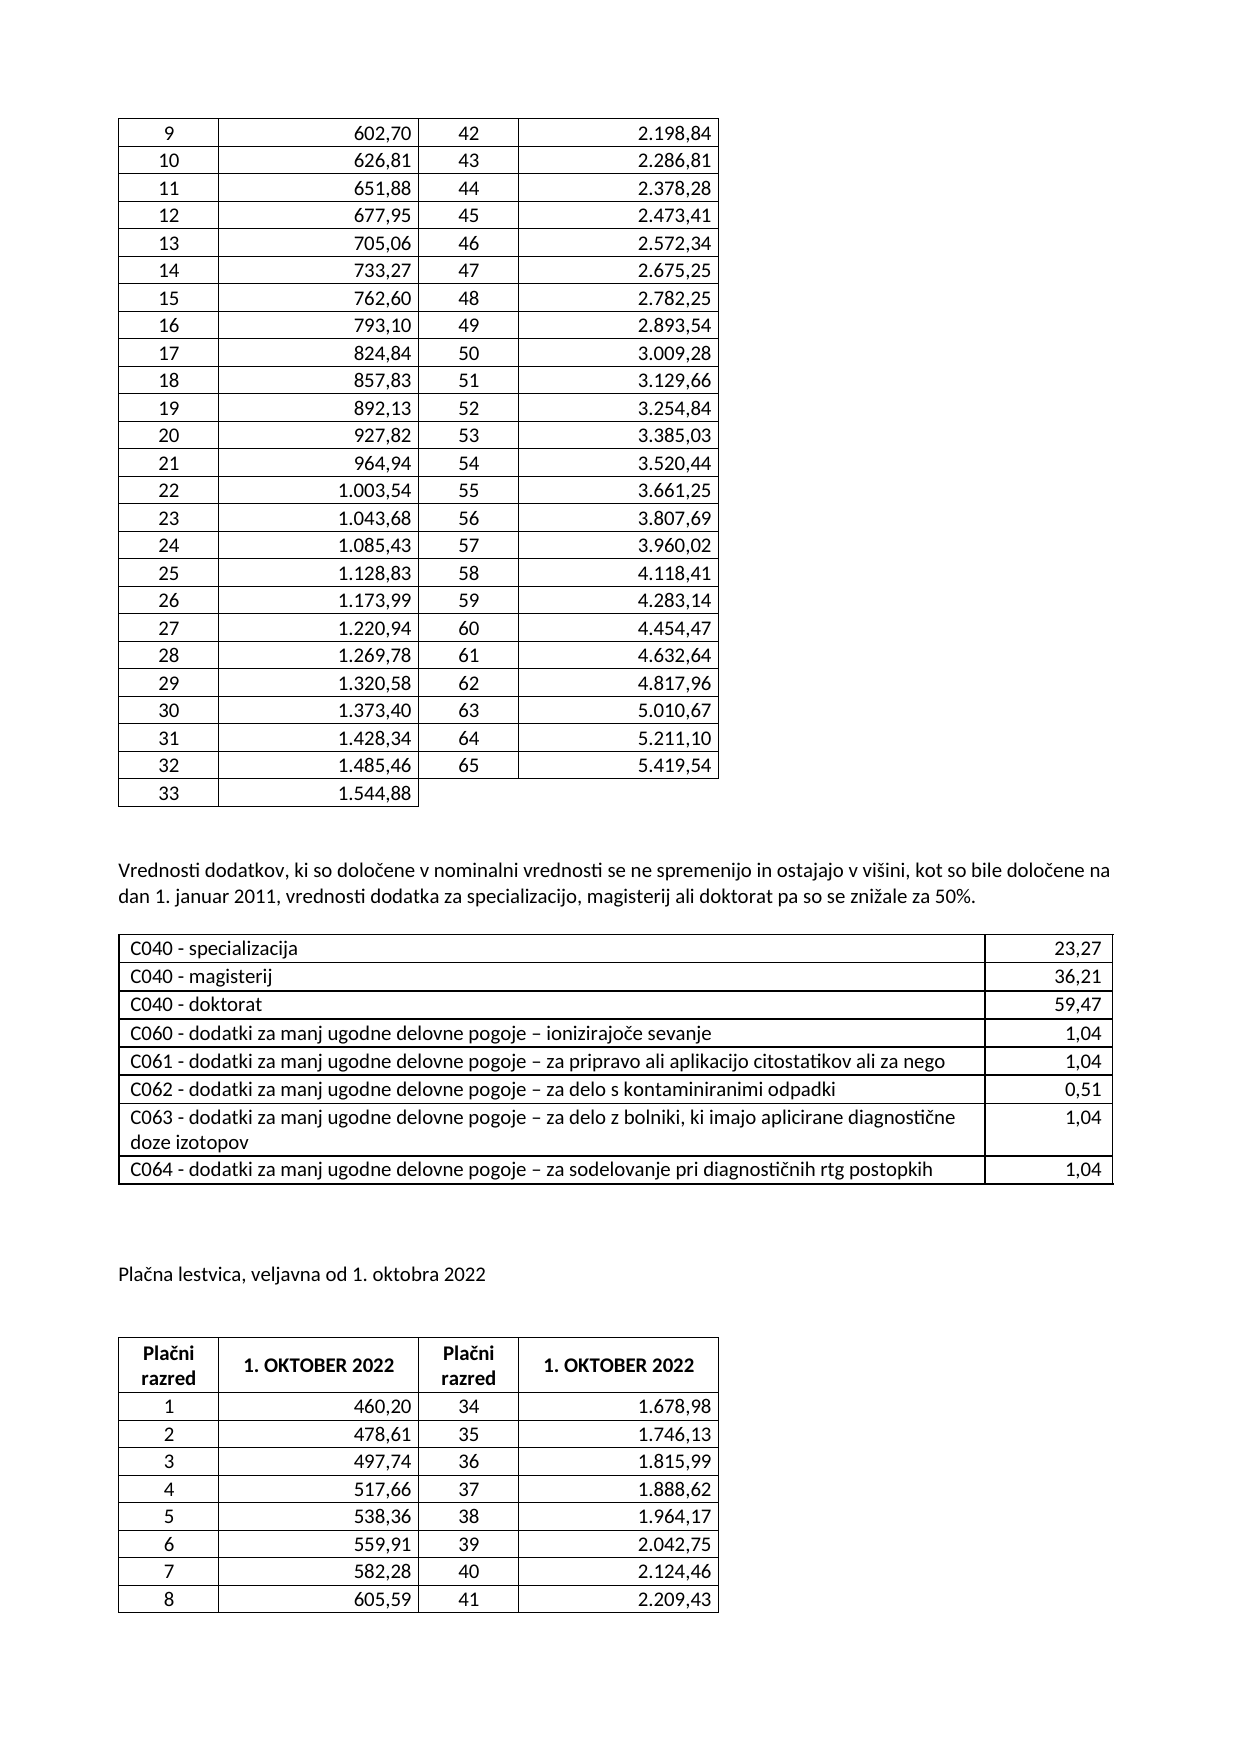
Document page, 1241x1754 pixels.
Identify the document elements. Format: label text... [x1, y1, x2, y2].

table_cell 10 [119, 147, 218, 173]
table_cell 47 [419, 257, 518, 283]
table_cell 7 [119, 1558, 218, 1584]
table_cell 1,04 [986, 1048, 1112, 1074]
table_cell 857,83 [219, 367, 418, 393]
table_cell 4.283,14 [519, 587, 718, 613]
table_cell 45 [419, 202, 518, 228]
table_cell 1.003,54 [219, 477, 418, 503]
table_cell 38 [419, 1503, 518, 1529]
table_cell 15 [119, 284, 218, 311]
table_cell 13 [119, 229, 218, 256]
table_cell 602,70 [219, 119, 418, 146]
table_cell 43 [419, 147, 518, 173]
table_cell 3 [119, 1448, 218, 1474]
table_cell 2.378,28 [519, 174, 718, 201]
table_cell 22 [119, 477, 218, 503]
table_cell 964,94 [219, 449, 418, 476]
table_cell 626,81 [219, 147, 418, 173]
table_cell C040 - magisterij [120, 963, 984, 990]
table_cell C062 - dodatki za manj ugodne delovne pogoje – za delo s kontaminiranimi odpadki [120, 1076, 984, 1102]
table_cell 12 [119, 202, 218, 228]
table_cell 24 [119, 532, 218, 558]
table_cell 2.042,75 [519, 1531, 718, 1557]
text Plačna lestvica, veljavna od 1. oktobra 2022 [118, 1261, 1112, 1286]
table_cell [519, 779, 719, 806]
table_cell 57 [419, 532, 518, 558]
table_cell 538,36 [219, 1503, 418, 1529]
table_cell 824,84 [219, 339, 418, 366]
table_cell 1.373,40 [219, 697, 418, 723]
table_cell 36,21 [986, 963, 1112, 990]
table_cell 30 [119, 697, 218, 723]
table_cell 1,04 [986, 1157, 1112, 1183]
table_cell 892,13 [219, 394, 418, 421]
table_cell C060 - dodatki za manj ugodne delovne pogoje – ionizirajoče sevanje [120, 1020, 984, 1046]
table_cell 55 [419, 477, 518, 503]
table_cell 1.678,98 [519, 1393, 718, 1419]
table_cell 59,47 [986, 992, 1112, 1018]
table_cell 1.485,46 [219, 752, 418, 778]
table_cell 1.085,43 [219, 532, 418, 558]
table_cell 460,20 [219, 1393, 418, 1419]
table_cell 40 [419, 1558, 518, 1584]
table_cell [419, 779, 519, 806]
table_cell 2.209,43 [519, 1586, 718, 1612]
table_cell 54 [419, 449, 518, 476]
table_cell 478,61 [219, 1421, 418, 1447]
table_cell 46 [419, 229, 518, 256]
table_cell 1 [119, 1393, 218, 1419]
table_cell 42 [419, 119, 518, 146]
table_cell 58 [419, 559, 518, 586]
table_cell C063 - dodatki za manj ugodne delovne pogoje – za delo z bolniki, ki imajo aplicirane diagnostične doze izotopov [120, 1104, 984, 1155]
table_cell 4.118,41 [519, 559, 718, 586]
table_cell 31 [119, 724, 218, 751]
table_cell 34 [419, 1393, 518, 1419]
table_header 1. OKTOBER 2022 [219, 1338, 418, 1392]
table_cell 497,74 [219, 1448, 418, 1474]
table_cell 559,91 [219, 1531, 418, 1557]
table_cell 3.009,28 [519, 339, 718, 366]
table_cell C061 - dodatki za manj ugodne delovne pogoje – za pripravo ali aplikacijo citostatikov ali za nego [120, 1048, 984, 1074]
table_cell 1.173,99 [219, 587, 418, 613]
table_cell 62 [419, 669, 518, 696]
table_cell 6 [119, 1531, 218, 1557]
table_cell 19 [119, 394, 218, 421]
table_cell 17 [119, 339, 218, 366]
table_header Plačni razred [119, 1338, 218, 1392]
table_cell 36 [419, 1448, 518, 1474]
table_cell 51 [419, 367, 518, 393]
table_cell 2.893,54 [519, 312, 718, 338]
table_cell 2.124,46 [519, 1558, 718, 1584]
table_cell 677,95 [219, 202, 418, 228]
table_cell 56 [419, 504, 518, 531]
table_cell 1.544,88 [219, 779, 418, 806]
table_cell 35 [419, 1421, 518, 1447]
table_header Plačni razred [419, 1338, 518, 1392]
table_cell 8 [119, 1586, 218, 1612]
table_cell 3.960,02 [519, 532, 718, 558]
table_cell 14 [119, 257, 218, 283]
table_cell 59 [419, 587, 518, 613]
table_cell 65 [419, 752, 518, 778]
table_cell 33 [119, 779, 218, 806]
table_cell 5.211,10 [519, 724, 718, 751]
table_cell 44 [419, 174, 518, 201]
table_cell 20 [119, 422, 218, 448]
table_cell 2.572,34 [519, 229, 718, 256]
table_cell 1.320,58 [219, 669, 418, 696]
table_cell 11 [119, 174, 218, 201]
table_cell 1.428,34 [219, 724, 418, 751]
table_cell 2 [119, 1421, 218, 1447]
table_cell 1.964,17 [519, 1503, 718, 1529]
table_cell 1.128,83 [219, 559, 418, 586]
table_cell 5.419,54 [519, 752, 718, 778]
table_cell 1.815,99 [519, 1448, 718, 1474]
table_cell 23 [119, 504, 218, 531]
table_cell 1.043,68 [219, 504, 418, 531]
table_cell 2.198,84 [519, 119, 718, 146]
table_cell 39 [419, 1531, 518, 1557]
table_cell 582,28 [219, 1558, 418, 1584]
table_cell 4.454,47 [519, 614, 718, 641]
table_cell 2.675,25 [519, 257, 718, 283]
table_cell 2.782,25 [519, 284, 718, 311]
table_cell 4 [119, 1476, 218, 1502]
table_cell 3.254,84 [519, 394, 718, 421]
table_cell 1.269,78 [219, 642, 418, 668]
table_cell 32 [119, 752, 218, 778]
table_cell 4.632,64 [519, 642, 718, 668]
table_cell 927,82 [219, 422, 418, 448]
table_cell 9 [119, 119, 218, 146]
table_cell 2.473,41 [519, 202, 718, 228]
table_cell 53 [419, 422, 518, 448]
table_cell 3.661,25 [519, 477, 718, 503]
table_cell 1.888,62 [519, 1476, 718, 1502]
table_cell 25 [119, 559, 218, 586]
table_cell 1.220,94 [219, 614, 418, 641]
table_cell 3.520,44 [519, 449, 718, 476]
table_cell 18 [119, 367, 218, 393]
table_cell 5 [119, 1503, 218, 1529]
table_cell 26 [119, 587, 218, 613]
table_cell 49 [419, 312, 518, 338]
table_cell C040 - doktorat [120, 992, 984, 1018]
table_cell 48 [419, 284, 518, 311]
table_cell 28 [119, 642, 218, 668]
table_header 1. OKTOBER 2022 [519, 1338, 718, 1392]
table_cell 3.385,03 [519, 422, 718, 448]
table_cell 1.746,13 [519, 1421, 718, 1447]
table_header 23,27 [986, 935, 1112, 962]
table_cell 3.807,69 [519, 504, 718, 531]
table_cell 21 [119, 449, 218, 476]
table_cell 793,10 [219, 312, 418, 338]
table_cell 37 [419, 1476, 518, 1502]
table_cell 733,27 [219, 257, 418, 283]
table_cell 0,51 [986, 1076, 1112, 1102]
table_cell 63 [419, 697, 518, 723]
table_cell 605,59 [219, 1586, 418, 1612]
table_cell 517,66 [219, 1476, 418, 1502]
table_cell 4.817,96 [519, 669, 718, 696]
table_cell 1,04 [986, 1104, 1112, 1155]
table_cell 16 [119, 312, 218, 338]
table_cell 762,60 [219, 284, 418, 311]
table_cell 29 [119, 669, 218, 696]
table_cell 50 [419, 339, 518, 366]
table_cell 3.129,66 [519, 367, 718, 393]
text Vrednosti dodatkov, ki so določene v nominalni vrednosti se ne spremenijo in ostajajo v višini, kot so bile določene na dan 1. januar 2011, vrednosti dodatka za specializacijo, magisterij ali doktorat pa so se znižale za 50%. [118, 857, 1122, 908]
table_cell 64 [419, 724, 518, 751]
table_cell 52 [419, 394, 518, 421]
table_cell 27 [119, 614, 218, 641]
table_cell 651,88 [219, 174, 418, 201]
table_cell 60 [419, 614, 518, 641]
table_cell C064 - dodatki za manj ugodne delovne pogoje – za sodelovanje pri diagnostičnih rtg postopkih [120, 1157, 984, 1183]
table_cell 61 [419, 642, 518, 668]
table_cell 41 [419, 1586, 518, 1612]
table_header C040 - specializacija [120, 935, 984, 962]
table_cell 705,06 [219, 229, 418, 256]
table_cell 5.010,67 [519, 697, 718, 723]
table_cell 2.286,81 [519, 147, 718, 173]
table_cell 1,04 [986, 1020, 1112, 1046]
